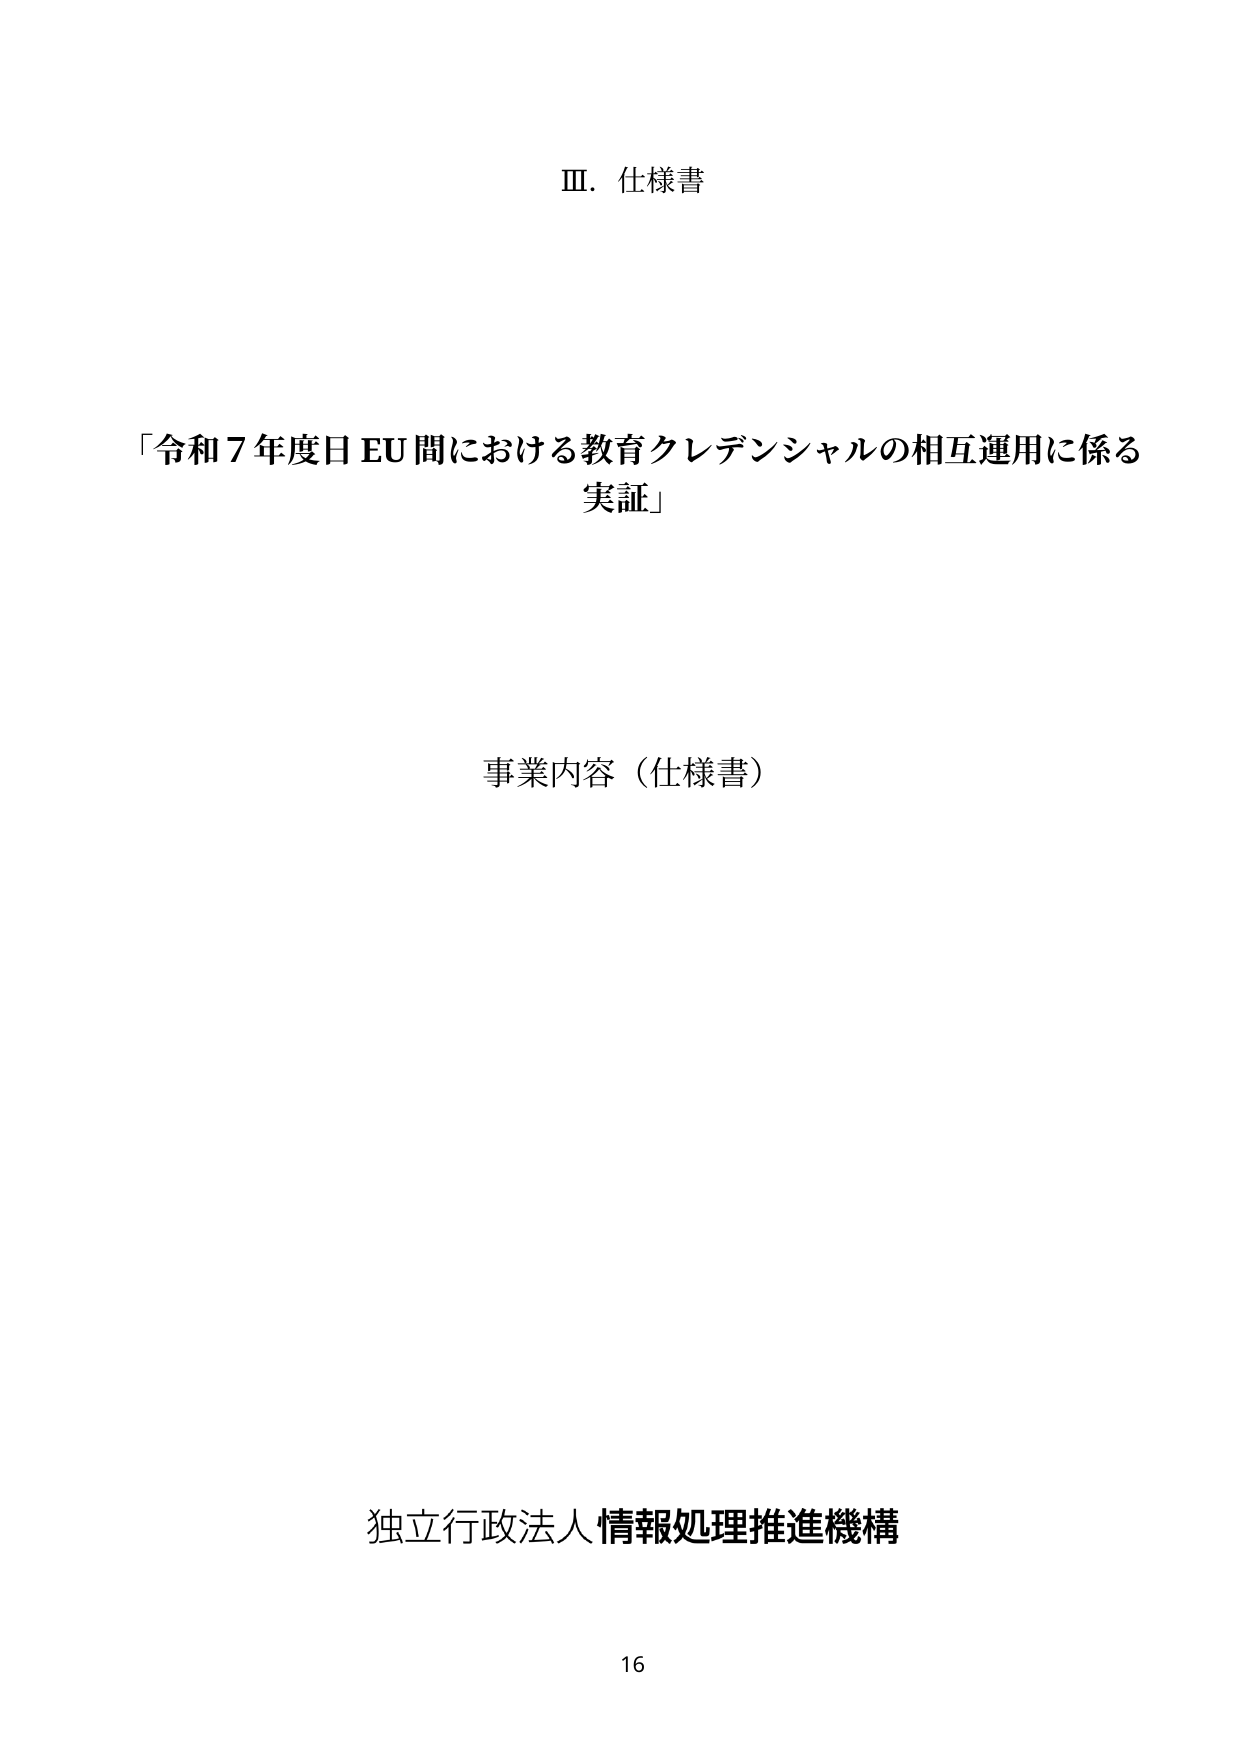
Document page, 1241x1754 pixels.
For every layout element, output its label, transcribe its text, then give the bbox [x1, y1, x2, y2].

text 事業内容（仕様書） [112, 747, 1153, 795]
text 「令和７年度日EU間における教育クレデンシャルの相互運用に係る実証」 [112, 424, 1153, 520]
text Ⅲ．仕様書 [112, 158, 1153, 200]
picture [366, 1508, 899, 1544]
